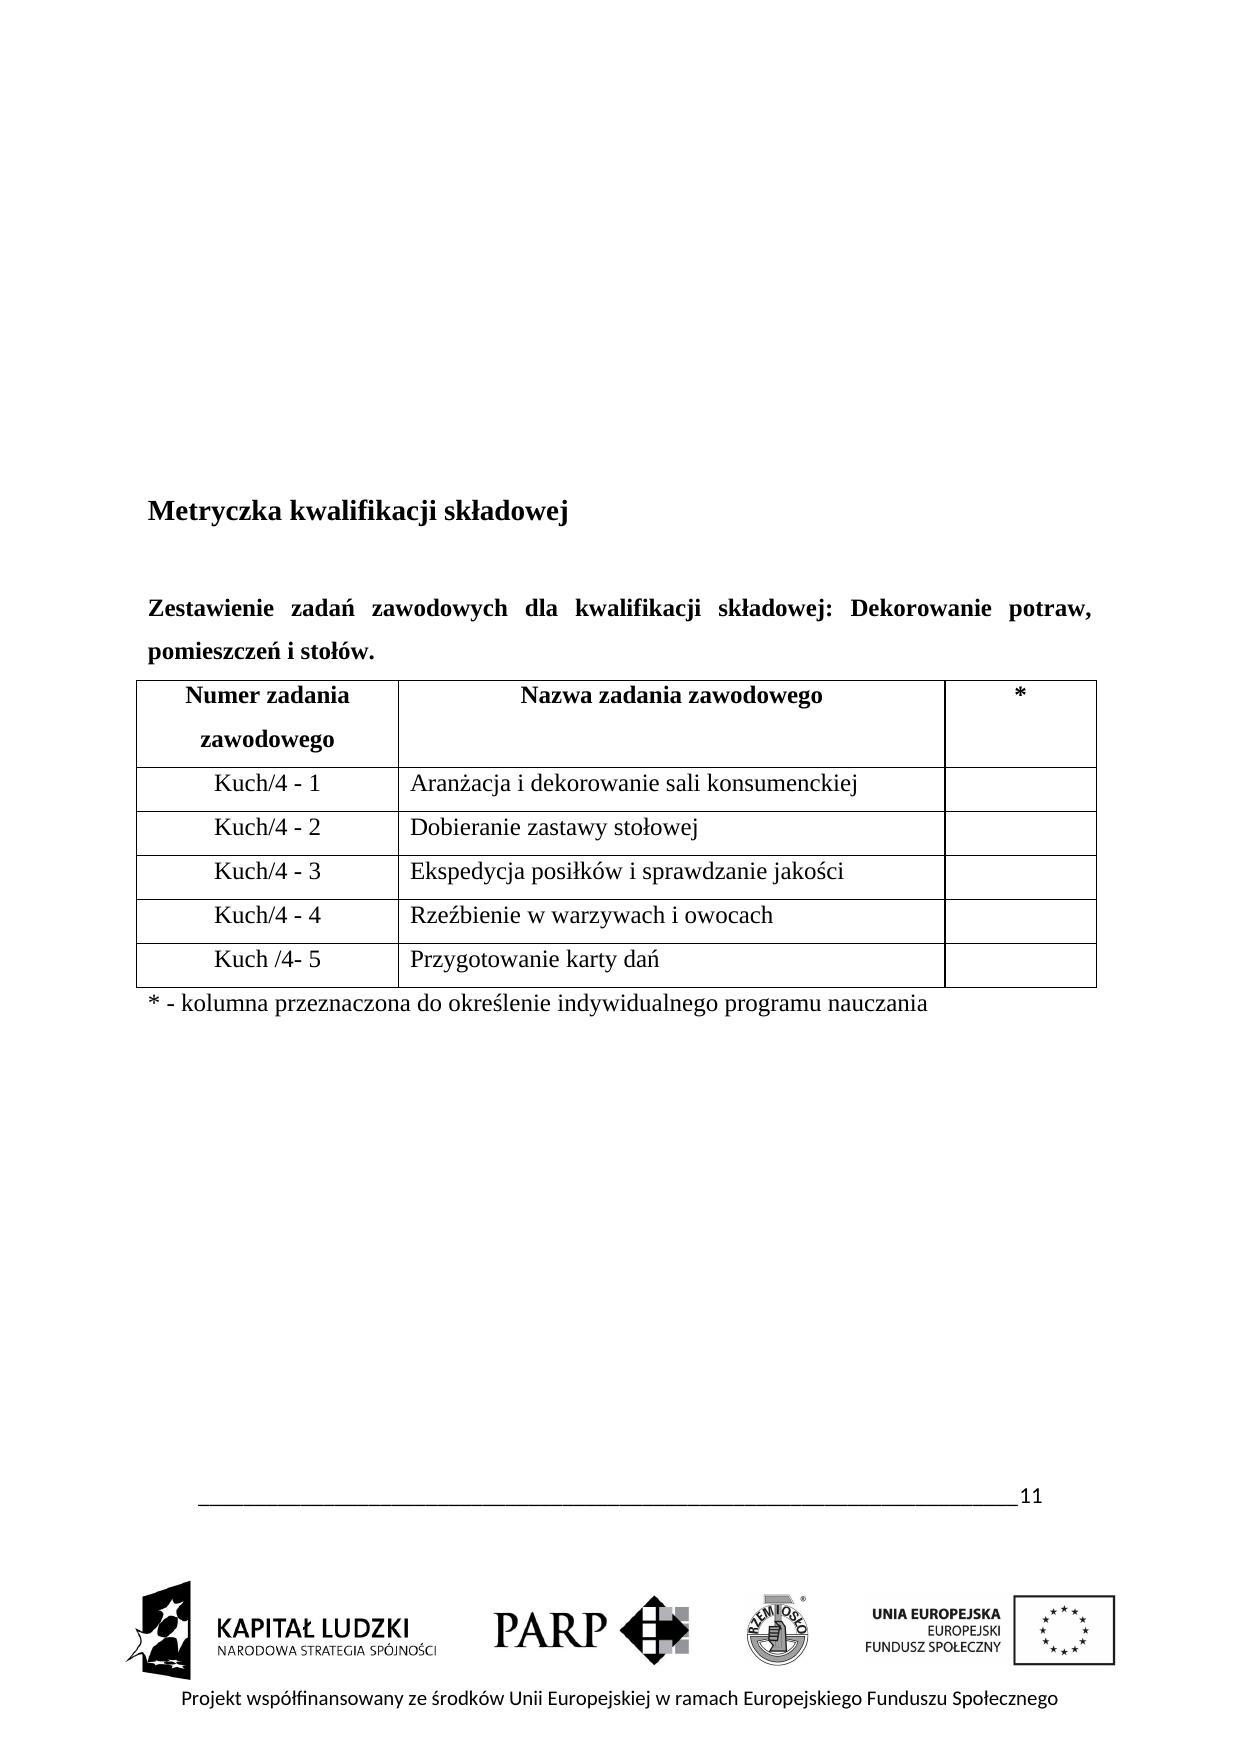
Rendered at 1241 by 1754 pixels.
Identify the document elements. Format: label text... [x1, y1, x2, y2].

picture [865, 1594, 1116, 1666]
text Zestawienie zadań zawodowych dla kwalifikacji składowej: Dekorowanie potraw, pomieszczeń i stołów. [148, 593, 1093, 665]
table_header Nazwa zadania zawodowego [399, 681, 944, 767]
table_cell [946, 944, 1096, 987]
text Metryczka kwalifikacji składowej [148, 493, 1093, 526]
picture [746, 1594, 809, 1666]
table_header Numer zadania zawodowego [137, 681, 398, 767]
picture [124, 1580, 437, 1681]
table_cell [946, 812, 1096, 855]
picture [492, 1594, 690, 1666]
table_cell Kuch/4 - 1 [137, 768, 398, 811]
table_header * [946, 681, 1096, 767]
table_cell Aranżacja i dekorowanie sali konsumenckiej [399, 768, 944, 811]
table_cell Kuch /4- 5 [137, 944, 398, 987]
table_cell Rzeźbienie w warzywach i owocach [399, 900, 944, 943]
table_cell Kuch/4 - 2 [137, 812, 398, 855]
table_cell Kuch/4 - 3 [137, 856, 398, 899]
text * - kolumna przeznaczona do określenie indywidualnego programu nauczania [148, 988, 1093, 1017]
table_cell Kuch/4 - 4 [137, 900, 398, 943]
table_cell [946, 900, 1096, 943]
table_cell Przygotowanie karty dań [399, 944, 944, 987]
table_cell [946, 856, 1096, 899]
table_cell [946, 768, 1096, 811]
table_cell Dobieranie zastawy stołowej [399, 812, 944, 855]
table_cell Ekspedycja posiłków i sprawdzanie jakości [399, 856, 944, 899]
